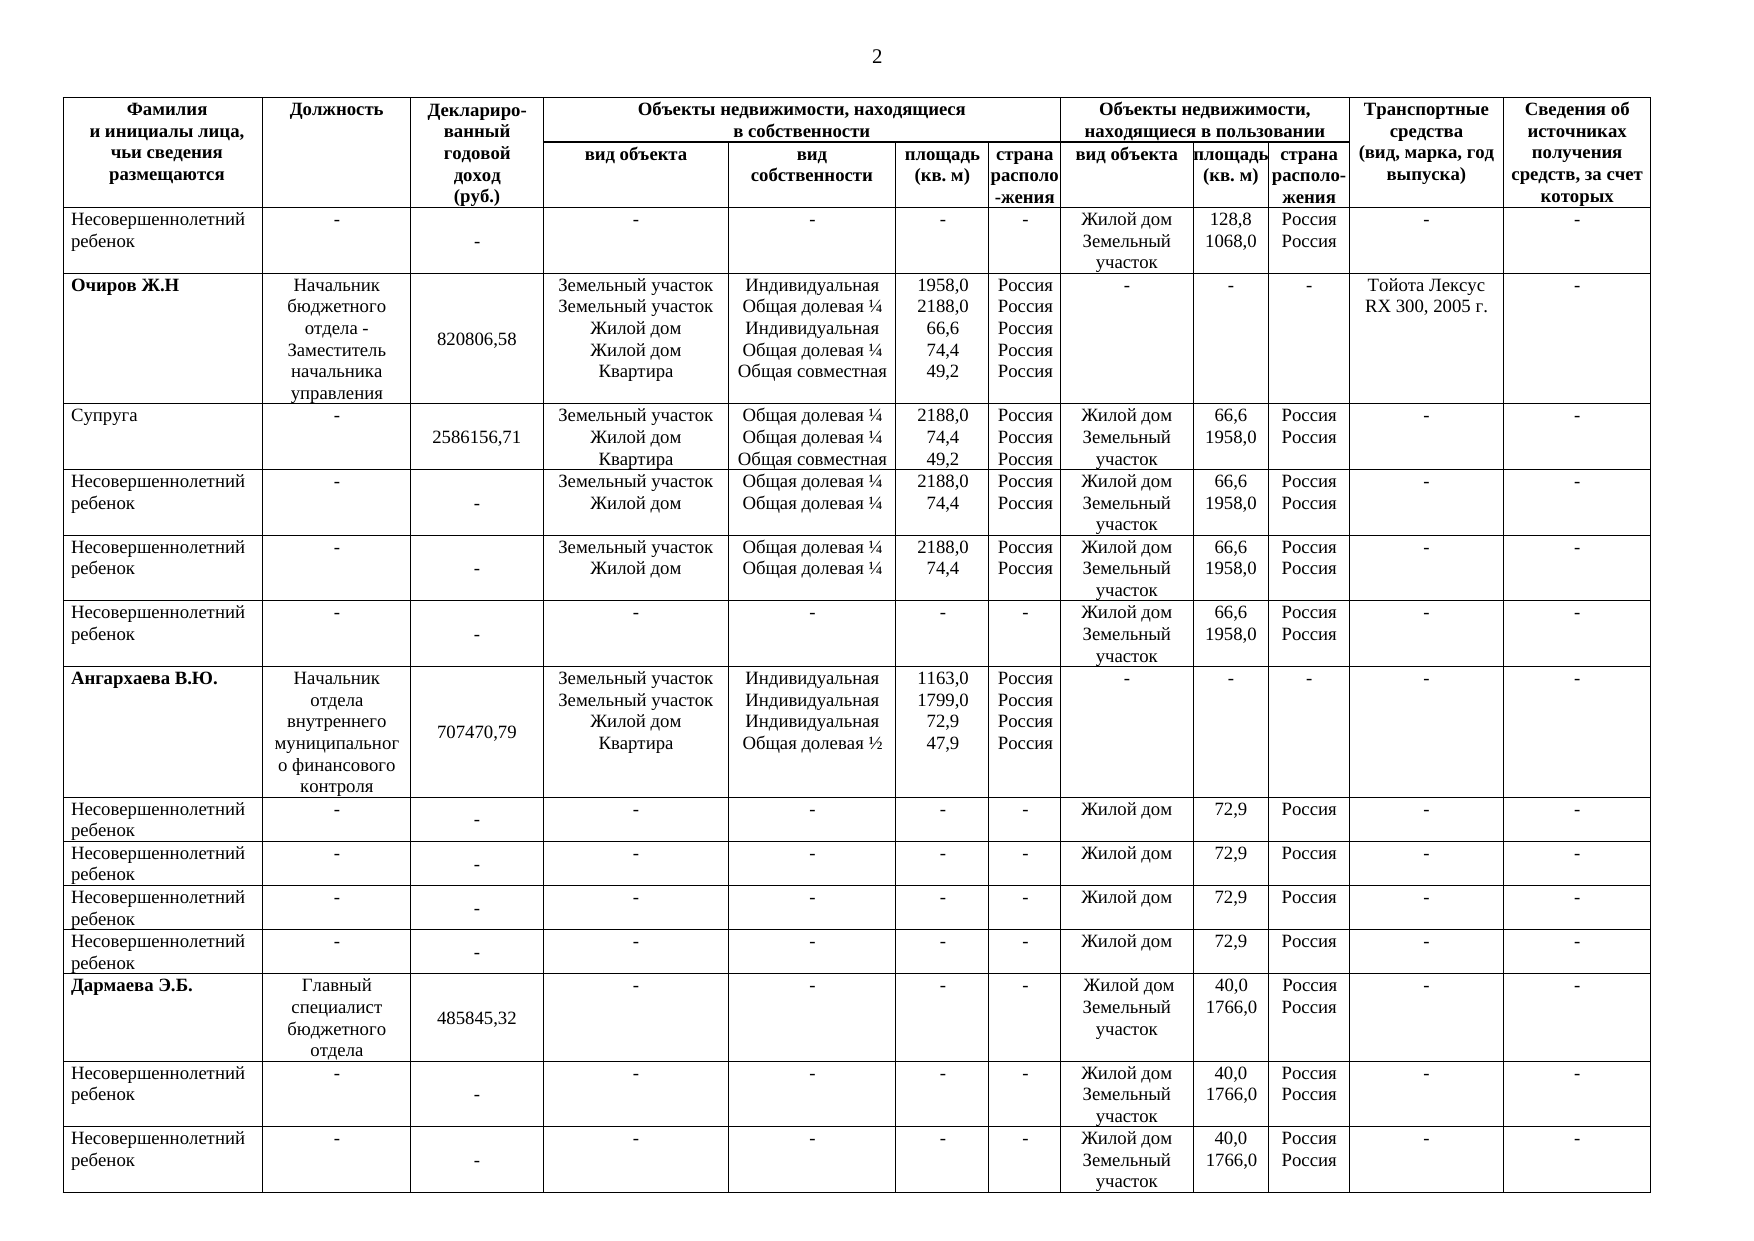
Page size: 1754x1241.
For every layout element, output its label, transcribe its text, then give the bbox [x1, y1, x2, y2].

table_cell - [411, 208, 543, 273]
table_cell 2188,0 74,4 [896, 536, 988, 600]
table_cell - [411, 886, 543, 929]
table_cell Несовершеннолетний ребенок [64, 886, 262, 929]
table_cell - [896, 1127, 988, 1192]
table_cell - [1504, 974, 1650, 1061]
table_cell - [1350, 798, 1503, 841]
table_cell Россия Россия [989, 470, 1060, 535]
table_cell Супруга [64, 404, 262, 469]
table_cell - [1504, 470, 1650, 535]
table_cell Главный специалист бюджетного отдела [263, 974, 410, 1061]
table_cell - [1504, 274, 1650, 403]
table_cell - [729, 208, 895, 273]
table_cell - [729, 798, 895, 841]
table_cell - [729, 930, 895, 973]
table_cell - [1194, 274, 1268, 403]
table_cell Земельный участок Жилой дом [544, 536, 728, 600]
table_cell - [1350, 404, 1503, 469]
table_cell - [411, 1062, 543, 1126]
table_cell - [411, 930, 543, 973]
table_cell - [729, 886, 895, 929]
table_cell - [1504, 208, 1650, 273]
table_cell Россия Россия [1269, 470, 1349, 535]
table_header Объекты недвижимости, находящиеся в пользовании [1061, 98, 1349, 141]
table_cell - [989, 1127, 1060, 1192]
table_cell - [1350, 601, 1503, 666]
table_cell - [544, 886, 728, 929]
table_cell - [1350, 842, 1503, 885]
table_header Деклариро-ванный годовой доход (руб.) [411, 98, 543, 207]
table_cell - [729, 974, 895, 1061]
table_cell - [896, 601, 988, 666]
table_cell страна располо-жения [1269, 143, 1349, 207]
table_cell Общая долевая ¼ Общая долевая ¼ [729, 470, 895, 535]
table_cell 66,6 1958,0 [1194, 601, 1268, 666]
table_cell - [263, 1127, 410, 1192]
table_cell Земельный участок Жилой дом Квартира [544, 404, 728, 469]
table_cell Россия Россия [1269, 1127, 1349, 1192]
table_cell - [544, 842, 728, 885]
table_cell - [729, 1062, 895, 1126]
table_cell Россия [1269, 842, 1349, 885]
table_cell - [544, 930, 728, 973]
table_cell Несовершеннолетний ребенок [64, 930, 262, 973]
table_cell - [1061, 274, 1193, 403]
table_cell Земельный участок Земельный участок Жилой дом Жилой дом Квартира [544, 274, 728, 403]
table_cell - [1350, 1127, 1503, 1192]
table_cell Жилой дом Земельный участок [1061, 470, 1193, 535]
table_cell 66,6 1958,0 [1194, 536, 1268, 600]
table_cell - [544, 208, 728, 273]
table_cell - [1504, 404, 1650, 469]
table_cell площадь (кв. м) [896, 143, 988, 207]
table_cell - [263, 886, 410, 929]
table_cell Начальник бюджетного отдела -Заместитель начальника управления [263, 274, 410, 403]
table_cell Жилой дом Земельный участок [1061, 1062, 1193, 1126]
table_cell Жилой дом Земельный участок [1061, 1127, 1193, 1192]
table_cell Жилой дом [1061, 842, 1193, 885]
table_cell площадь (кв. м) [1194, 143, 1268, 207]
table_cell - [411, 842, 543, 885]
table_cell - [989, 601, 1060, 666]
table_cell - [263, 601, 410, 666]
table_cell Жилой дом [1061, 886, 1193, 929]
table_cell - [1350, 536, 1503, 600]
table_cell - [1504, 1062, 1650, 1126]
table_cell - [989, 798, 1060, 841]
table_cell 72,9 [1194, 842, 1268, 885]
table_cell Россия Россия Россия [989, 404, 1060, 469]
table_cell Индивидуальная Общая долевая ¼ Индивидуальная Общая долевая ¼ Общая совместная [729, 274, 895, 403]
table_cell Жилой дом Земельный участок [1061, 601, 1193, 666]
table_cell - [1504, 842, 1650, 885]
table_cell 1958,0 2188,0 66,6 74,4 49,2 [896, 274, 988, 403]
table_cell Индивидуальная Индивидуальная Индивидуальная Общая долевая ½ [729, 667, 895, 797]
table_cell 72,9 [1194, 886, 1268, 929]
table_cell - [263, 1062, 410, 1126]
table_cell 485845,32 [411, 974, 543, 1061]
table_cell - [1350, 930, 1503, 973]
table_cell Несовершеннолетний ребенок [64, 601, 262, 666]
table_cell 72,9 [1194, 798, 1268, 841]
table_cell Дармаева Э.Б. [64, 974, 262, 1061]
table_cell - [1350, 886, 1503, 929]
table_cell Несовершеннолетний ребенок [64, 208, 262, 273]
table_cell - [263, 930, 410, 973]
table_cell Россия [1269, 930, 1349, 973]
table_cell Россия Россия Россия Россия Россия [989, 274, 1060, 403]
table_cell - [896, 842, 988, 885]
table_cell 66,6 1958,0 [1194, 470, 1268, 535]
table_cell - [989, 1062, 1060, 1126]
table_cell 2586156,71 [411, 404, 543, 469]
table_cell - [1350, 470, 1503, 535]
table_cell Несовершеннолетний ребенок [64, 1062, 262, 1126]
table_cell - [989, 842, 1060, 885]
table_cell Россия [1269, 798, 1349, 841]
table_cell - [1350, 1062, 1503, 1126]
table_cell - [1350, 667, 1503, 797]
table_cell - [263, 798, 410, 841]
table_cell - [544, 974, 728, 1061]
table_cell 2188,0 74,4 [896, 470, 988, 535]
table_cell - [1061, 667, 1193, 797]
table_cell - [1504, 667, 1650, 797]
table_cell 128,8 1068,0 [1194, 208, 1268, 273]
table_cell 1163,0 1799,0 72,9 47,9 [896, 667, 988, 797]
table_cell Жилой дом Земельный участок [1061, 974, 1193, 1061]
table_cell - [411, 601, 543, 666]
table_cell - [263, 842, 410, 885]
table_header Должность [263, 98, 410, 207]
table_cell Жилой дом [1061, 930, 1193, 973]
table_cell - [1269, 274, 1349, 403]
table_cell 72,9 [1194, 930, 1268, 973]
table_cell вид собственности [729, 143, 895, 207]
table_cell - [896, 886, 988, 929]
table_cell - [544, 1062, 728, 1126]
table_cell 2188,0 74,4 49,2 [896, 404, 988, 469]
table_cell Россия Россия [1269, 536, 1349, 600]
table_header Транспортные средства (вид, марка, год выпуска) [1350, 98, 1503, 207]
table_cell Россия Россия [989, 536, 1060, 600]
table_cell - [411, 798, 543, 841]
table_cell Тойота Лексус RX 300, 2005 г. [1350, 274, 1503, 403]
table_cell - [411, 470, 543, 535]
table_cell Жилой дом Земельный участок [1061, 404, 1193, 469]
table_cell - [729, 601, 895, 666]
table_cell - [729, 1127, 895, 1192]
table_cell - [411, 536, 543, 600]
table_header Фамилия и инициалы лица, чьи сведения размещаются [64, 98, 262, 207]
table_cell - [896, 930, 988, 973]
table_cell - [896, 1062, 988, 1126]
table_cell - [544, 601, 728, 666]
table_cell Несовершеннолетний ребенок [64, 798, 262, 841]
table_cell Россия Россия [1269, 404, 1349, 469]
table_header Объекты недвижимости, находящиеся в собственности [544, 98, 1060, 141]
table_cell Общая долевая ¼ Общая долевая ¼ [729, 536, 895, 600]
table_cell Россия [1269, 886, 1349, 929]
table_cell Несовершеннолетний ребенок [64, 470, 262, 535]
table_cell - [263, 208, 410, 273]
table_cell Начальник отдела внутреннего муниципального финансового контроля [263, 667, 410, 797]
table_cell Жилой дом Земельный участок [1061, 536, 1193, 600]
table_cell - [989, 886, 1060, 929]
table_cell - [1269, 667, 1349, 797]
table_cell - [263, 536, 410, 600]
table_cell вид объекта [1061, 143, 1193, 207]
table_cell Земельный участок Жилой дом [544, 470, 728, 535]
table_cell - [1194, 667, 1268, 797]
table_cell - [1350, 208, 1503, 273]
table_cell Россия Россия [1269, 1062, 1349, 1126]
table_cell - [1504, 798, 1650, 841]
table_cell - [989, 930, 1060, 973]
table_cell Несовершеннолетний ребенок [64, 1127, 262, 1192]
table_cell - [411, 1127, 543, 1192]
table_cell 40,0 1766,0 [1194, 974, 1268, 1061]
table_header Сведения об источниках получения средств, за счет которых совершена сделка (вид приобретенного имущества, источники) [1504, 98, 1650, 207]
table_cell - [989, 974, 1060, 1061]
table_cell - [989, 208, 1060, 273]
table_cell 40,0 1766,0 [1194, 1127, 1268, 1192]
table_cell - [1504, 1127, 1650, 1192]
table_cell Несовершеннолетний ребенок [64, 842, 262, 885]
table_cell Жилой дом Земельный участок [1061, 208, 1193, 273]
table_cell Россия Россия Россия Россия [989, 667, 1060, 797]
table_cell Очиров Ж.Н [64, 274, 262, 403]
table_cell Общая долевая ¼ Общая долевая ¼ Общая совместная [729, 404, 895, 469]
table_cell - [896, 208, 988, 273]
table_cell Несовершеннолетний ребенок [64, 536, 262, 600]
table_cell Россия Россия [1269, 974, 1349, 1061]
table_cell Жилой дом [1061, 798, 1193, 841]
table_cell - [1504, 930, 1650, 973]
table_cell - [729, 842, 895, 885]
table_cell Земельный участок Земельный участок Жилой дом Квартира [544, 667, 728, 797]
table_cell - [263, 404, 410, 469]
table_cell - [1504, 601, 1650, 666]
table_cell 820806,58 [411, 274, 543, 403]
table_cell 707470,79 [411, 667, 543, 797]
table_cell Россия Россия [1269, 601, 1349, 666]
table_cell Ангархаева В.Ю. [64, 667, 262, 797]
table_cell - [1350, 974, 1503, 1061]
table_cell - [1504, 536, 1650, 600]
table_cell 40,0 1766,0 [1194, 1062, 1268, 1126]
table_cell - [1504, 886, 1650, 929]
table_cell 66,6 1958,0 [1194, 404, 1268, 469]
table_cell - [544, 798, 728, 841]
table_cell - [263, 470, 410, 535]
table_cell - [544, 1127, 728, 1192]
table_cell Россия Россия [1269, 208, 1349, 273]
table_cell - [896, 798, 988, 841]
table_cell вид объекта [544, 143, 728, 207]
table_cell - [896, 974, 988, 1061]
table_cell страна располо-жения [989, 143, 1060, 207]
